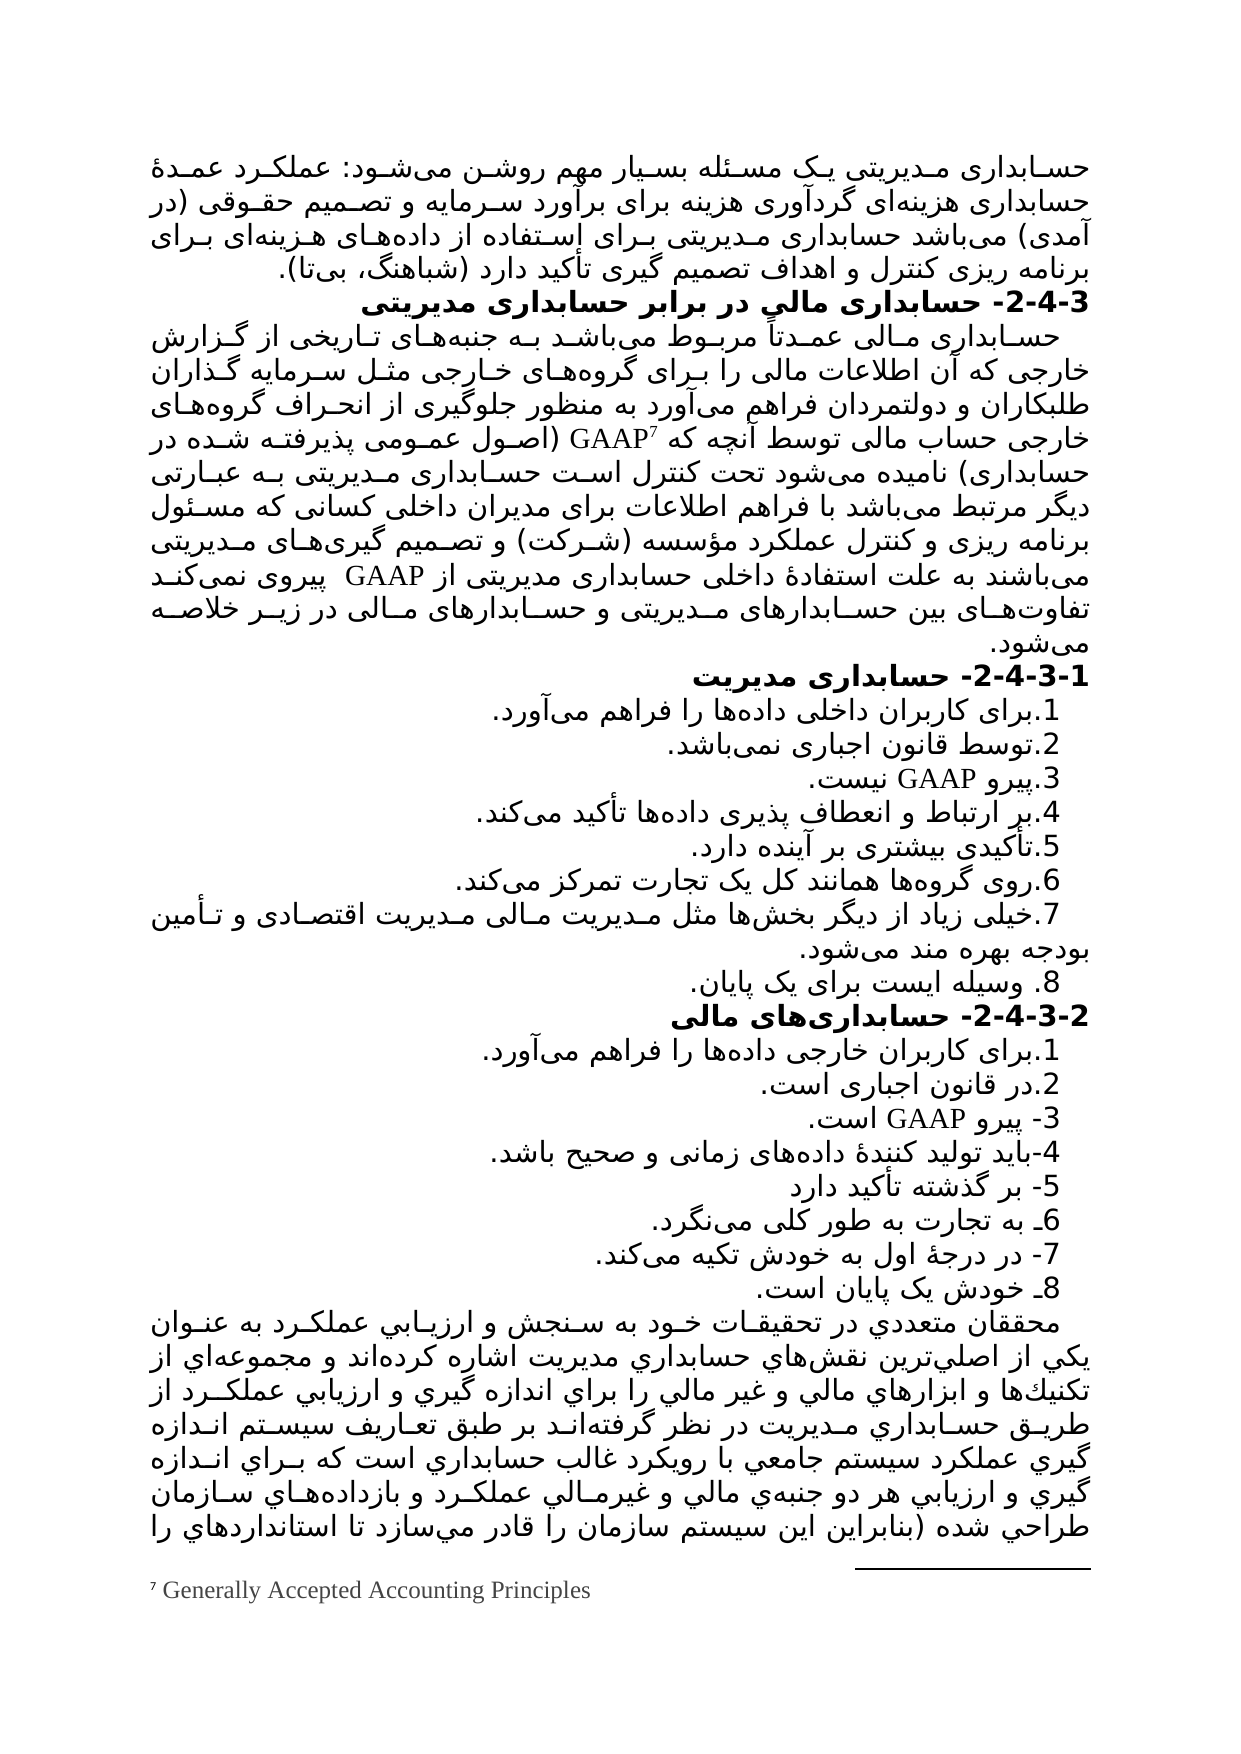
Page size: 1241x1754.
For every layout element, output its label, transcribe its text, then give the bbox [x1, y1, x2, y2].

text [150, 150, 1090, 286]
text 4-باید تولید کنندۀ داده‌های زمانی و صحیح باشد. [150, 1136, 1090, 1169]
list 4.بر ارتباط و انعطاف پذیری داده‌ها تأکید می‌کند. [150, 796, 1090, 830]
list 1.برای کاربران داخلی داده‌ها را فراهم می‌آورد. [150, 694, 1090, 728]
text 5- بر گذشته تأکید دارد [150, 1169, 1090, 1203]
subtitle 2-4-3- حسابداری مالی در برابر حسابداری مدیریتی [150, 286, 1090, 320]
list 7.خیلی زیاد از دیگر بخش‌ها مثل مدیریت مالی مدیریت اقتصادی و تأمین بودجه بهره مند می‌شود. [150, 898, 1090, 966]
list 1.برای کاربران خارجی داده‌ها را فراهم می‌آورد. [150, 1033, 1090, 1067]
list 2.توسط قانون اجباری نمی‌باشد. [150, 728, 1090, 762]
text 6ـ به تجارت به طور کلی می‌نگرد. [150, 1203, 1090, 1237]
list 5.تأکیدی بیشتری بر آینده دارد. [150, 830, 1090, 864]
list 3.پیرو GAAP نیست. [150, 762, 1090, 796]
subtitle 2-4-3-2- حسابداری‌های مالی [150, 999, 1090, 1033]
list 2.در قانون اجباری است. [150, 1067, 1090, 1101]
list 6.روی گروه‌ها همانند کل یک تجارت تمرکز می‌کند. [150, 864, 1090, 898]
subtitle 2-4-3-1- حسابداری مدیریت [150, 660, 1090, 694]
text 3- پیرو GAAP است. [150, 1101, 1090, 1136]
list 8. وسیله ایست برای یک پایان. [150, 966, 1090, 999]
text 7- در درجۀ اول به خودش تکیه می‌کند. [150, 1237, 1090, 1271]
text 8ـ خودش یک پایان است. [150, 1271, 1090, 1305]
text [150, 1305, 1090, 1543]
text حسابداری مالی عمدتاً مربوط می‌باشد به جنبه‌های تاریخی از گزارش خارجی که آن اطلاعات مالی را برای گروه‌های خارجی مثل سرمایه گذاران طلبکاران و دولتمردان فراهم می‌آورد به منظور جلوگیری از انحراف گروه‌های خارجی حساب مالی توسط آنچه که GAAP (اصول عمومی پذیرفته شده در حسابداری) نامیده می‌شود تحت کنترل است حسابداری مدیریتی به عبارتی دیگر مرتبط می‌باشد با فراهم اطلاعات برای مدیران داخلی کسانی که مسئول برنامه ریزی و کنترل عملکرد مؤسسه (شرکت) و تصمیم گیری‌های مدیریتی می‌باشند به علت استفادۀ داخلی حسابداری مدیریتی از GAAP پیروی نمی‌کند تفاوت‌های بین حسابدارهای مدیریتی و حسابدارهای مالی در زیر خلاصه می‌شود. [150, 320, 1090, 660]
